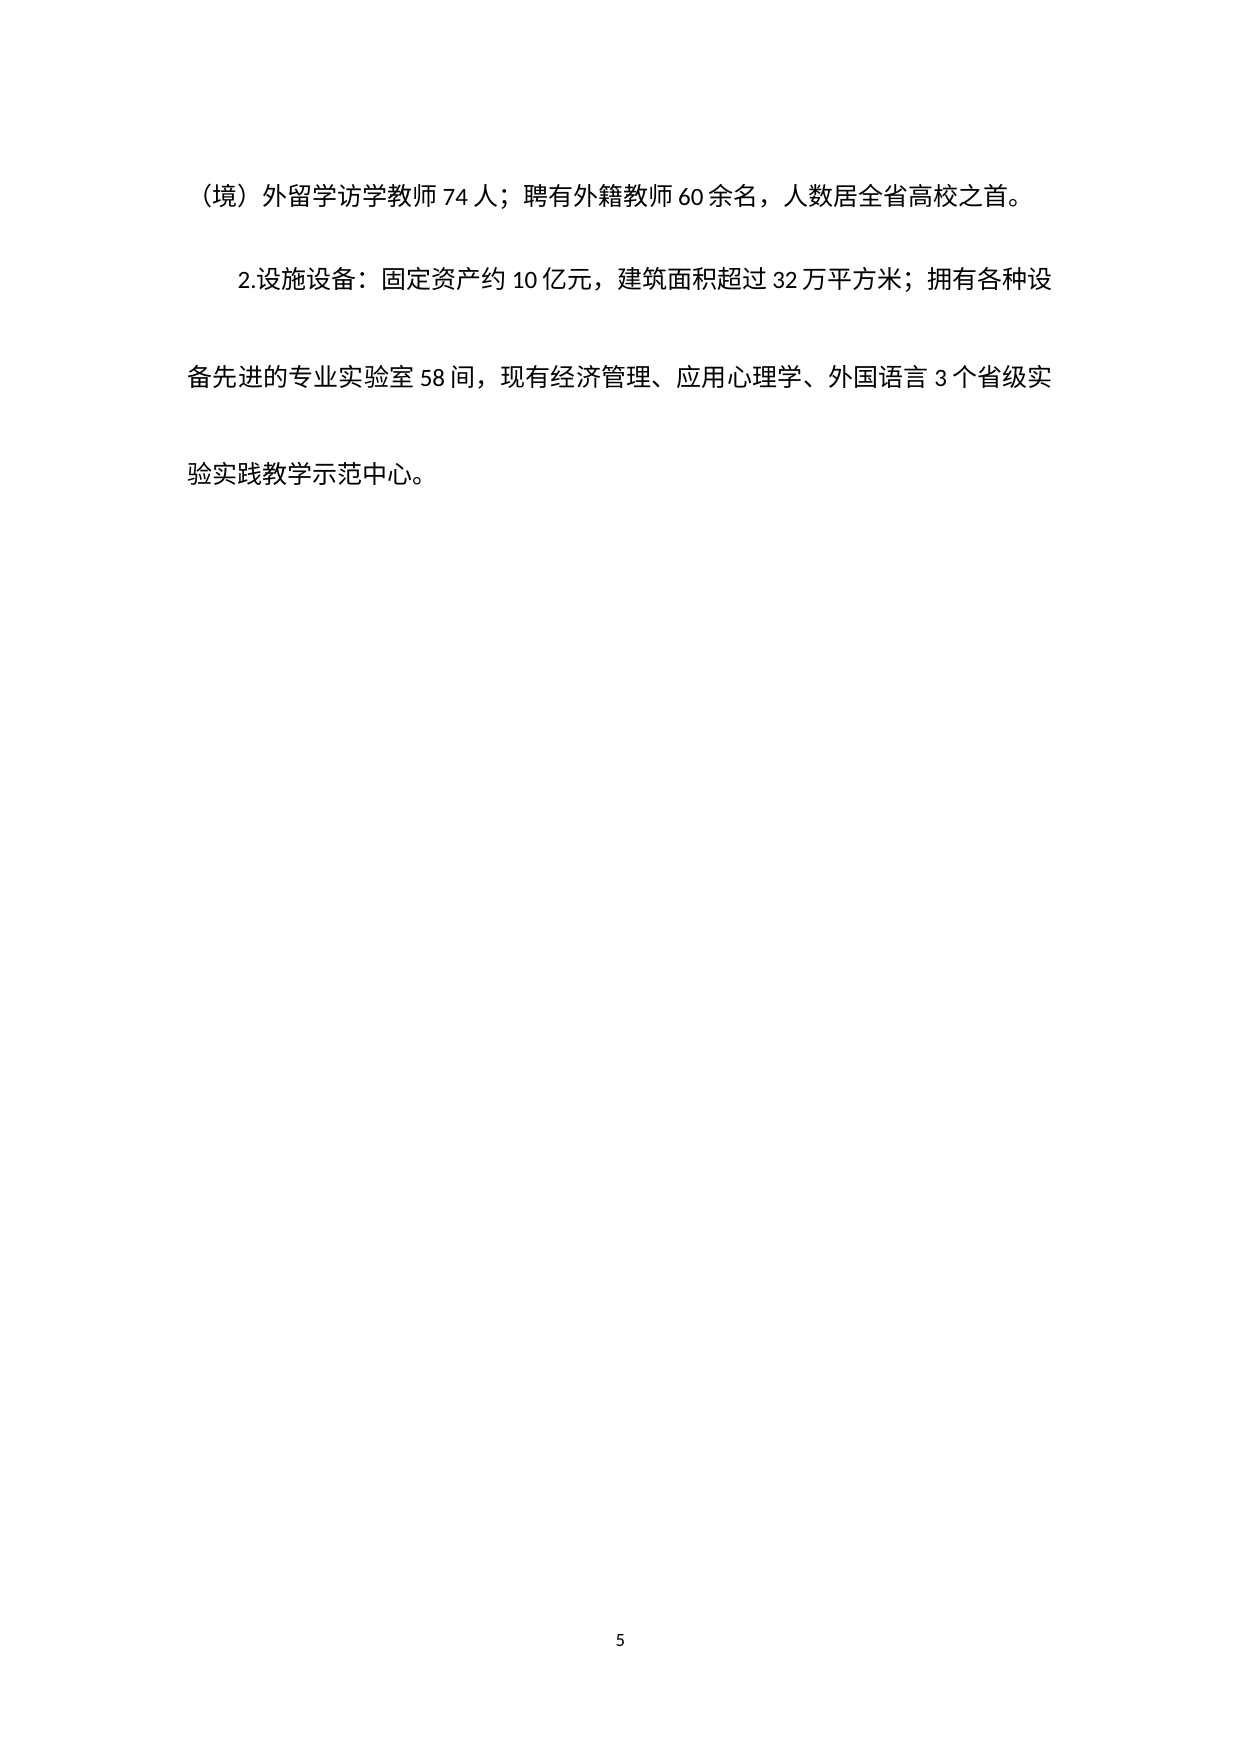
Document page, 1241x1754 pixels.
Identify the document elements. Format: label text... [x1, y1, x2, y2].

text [187, 162, 1053, 227]
text 2.设施设备：固定资产约10亿元，建筑面积超过32万平方米；拥有各种设备先进的专业实验室58间，现有经济管理、应用心理学、外国语言3个省级实验实践教学示范中心。 [187, 245, 1053, 505]
